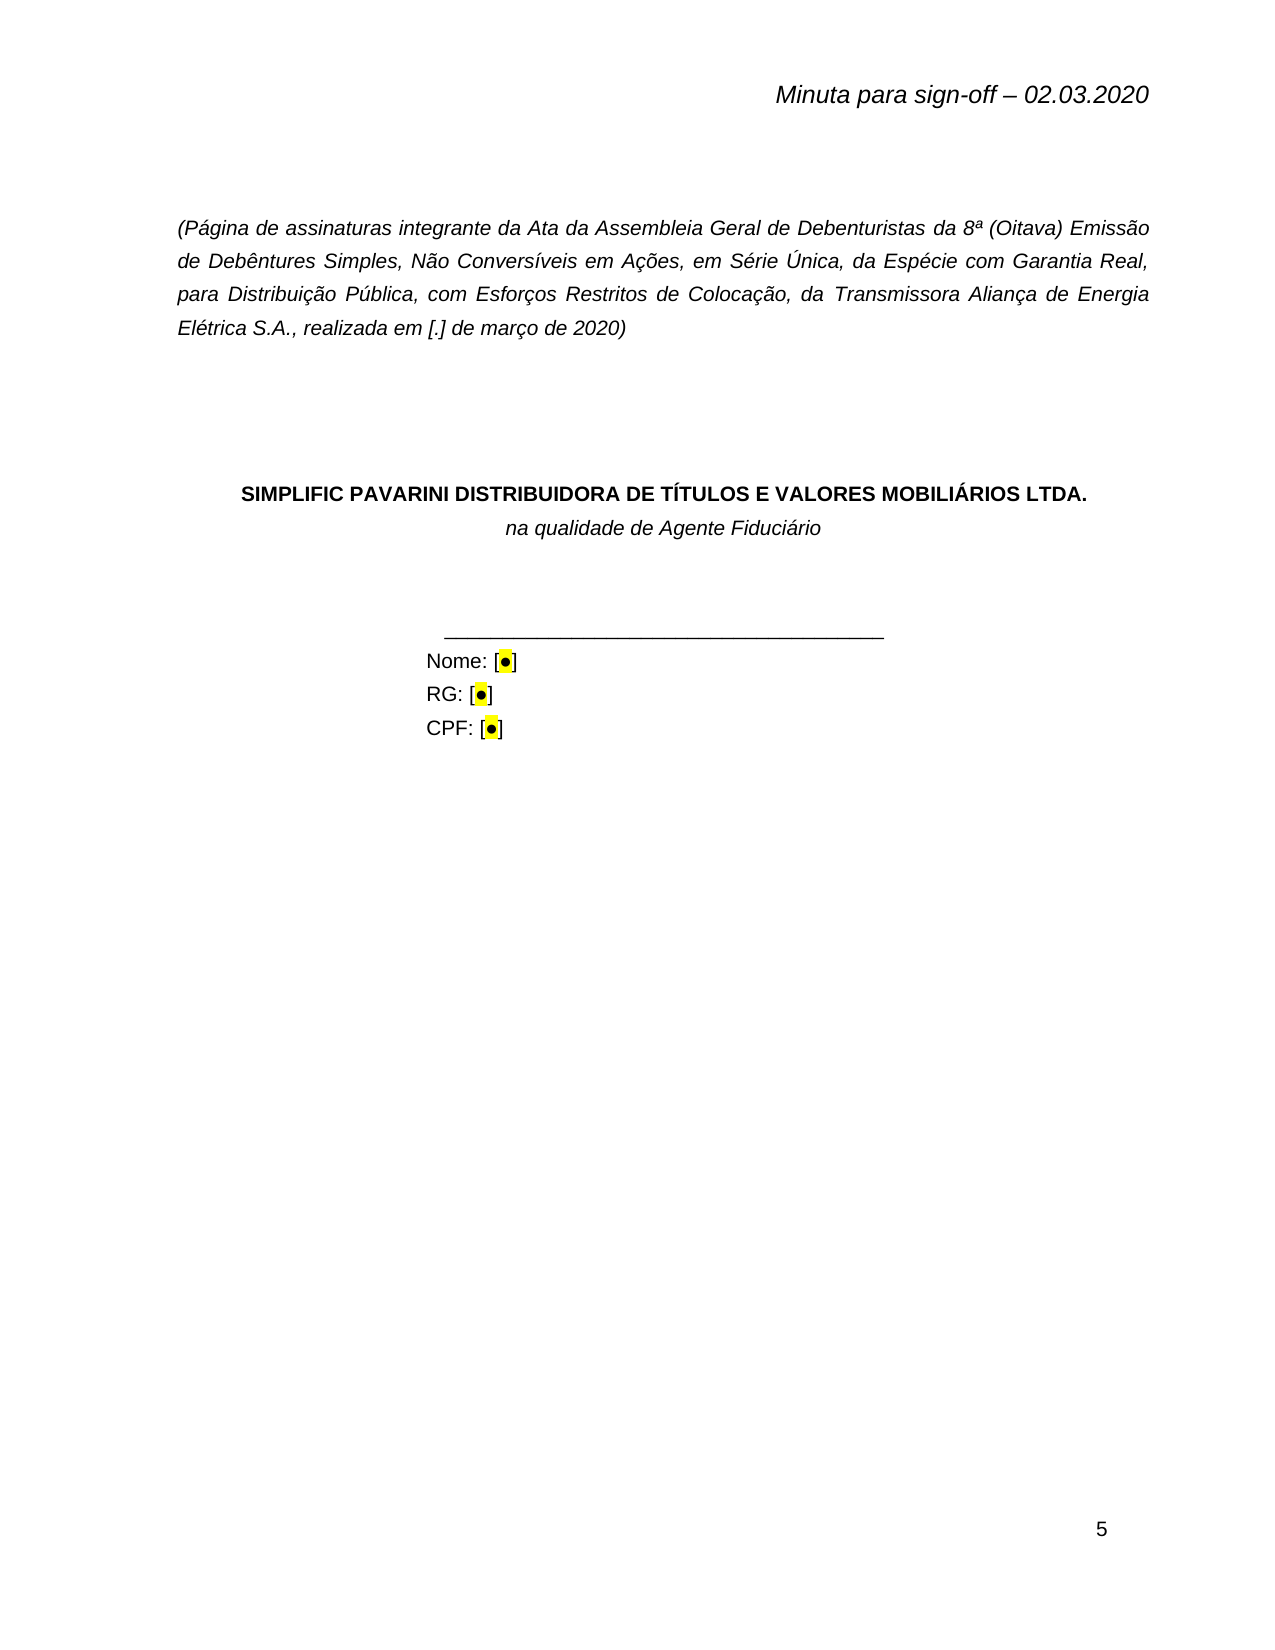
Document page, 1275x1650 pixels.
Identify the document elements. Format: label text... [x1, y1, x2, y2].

text (Página de assinaturas integrante da Ata da Assembleia Geral de Debenturistas da 8ª (Oitava) Emissão de Debêntures Simples, Não Conversíveis em Ações, em Série Única, da Espécie com Garantia Real, para Distribuição Pública, com Esforços Restritos de Colocação, da Transmissora Aliança de Energia Elétrica S.A., realizada em [.] de março de 2020) [177, 208, 1152, 342]
text na qualidade de Agente Fiduciário [177, 508, 1152, 542]
table_cell Nome: [●] [419, 642, 910, 675]
table_cell RG: [●] CPF: [●] [419, 675, 910, 742]
text SIMPLIFIC PAVARINI DISTRIBUIDORA DE TÍTULOS E VALORES MOBILIÁRIOS LTDA. [177, 475, 1152, 508]
table_header ______________________________________ [419, 608, 910, 642]
